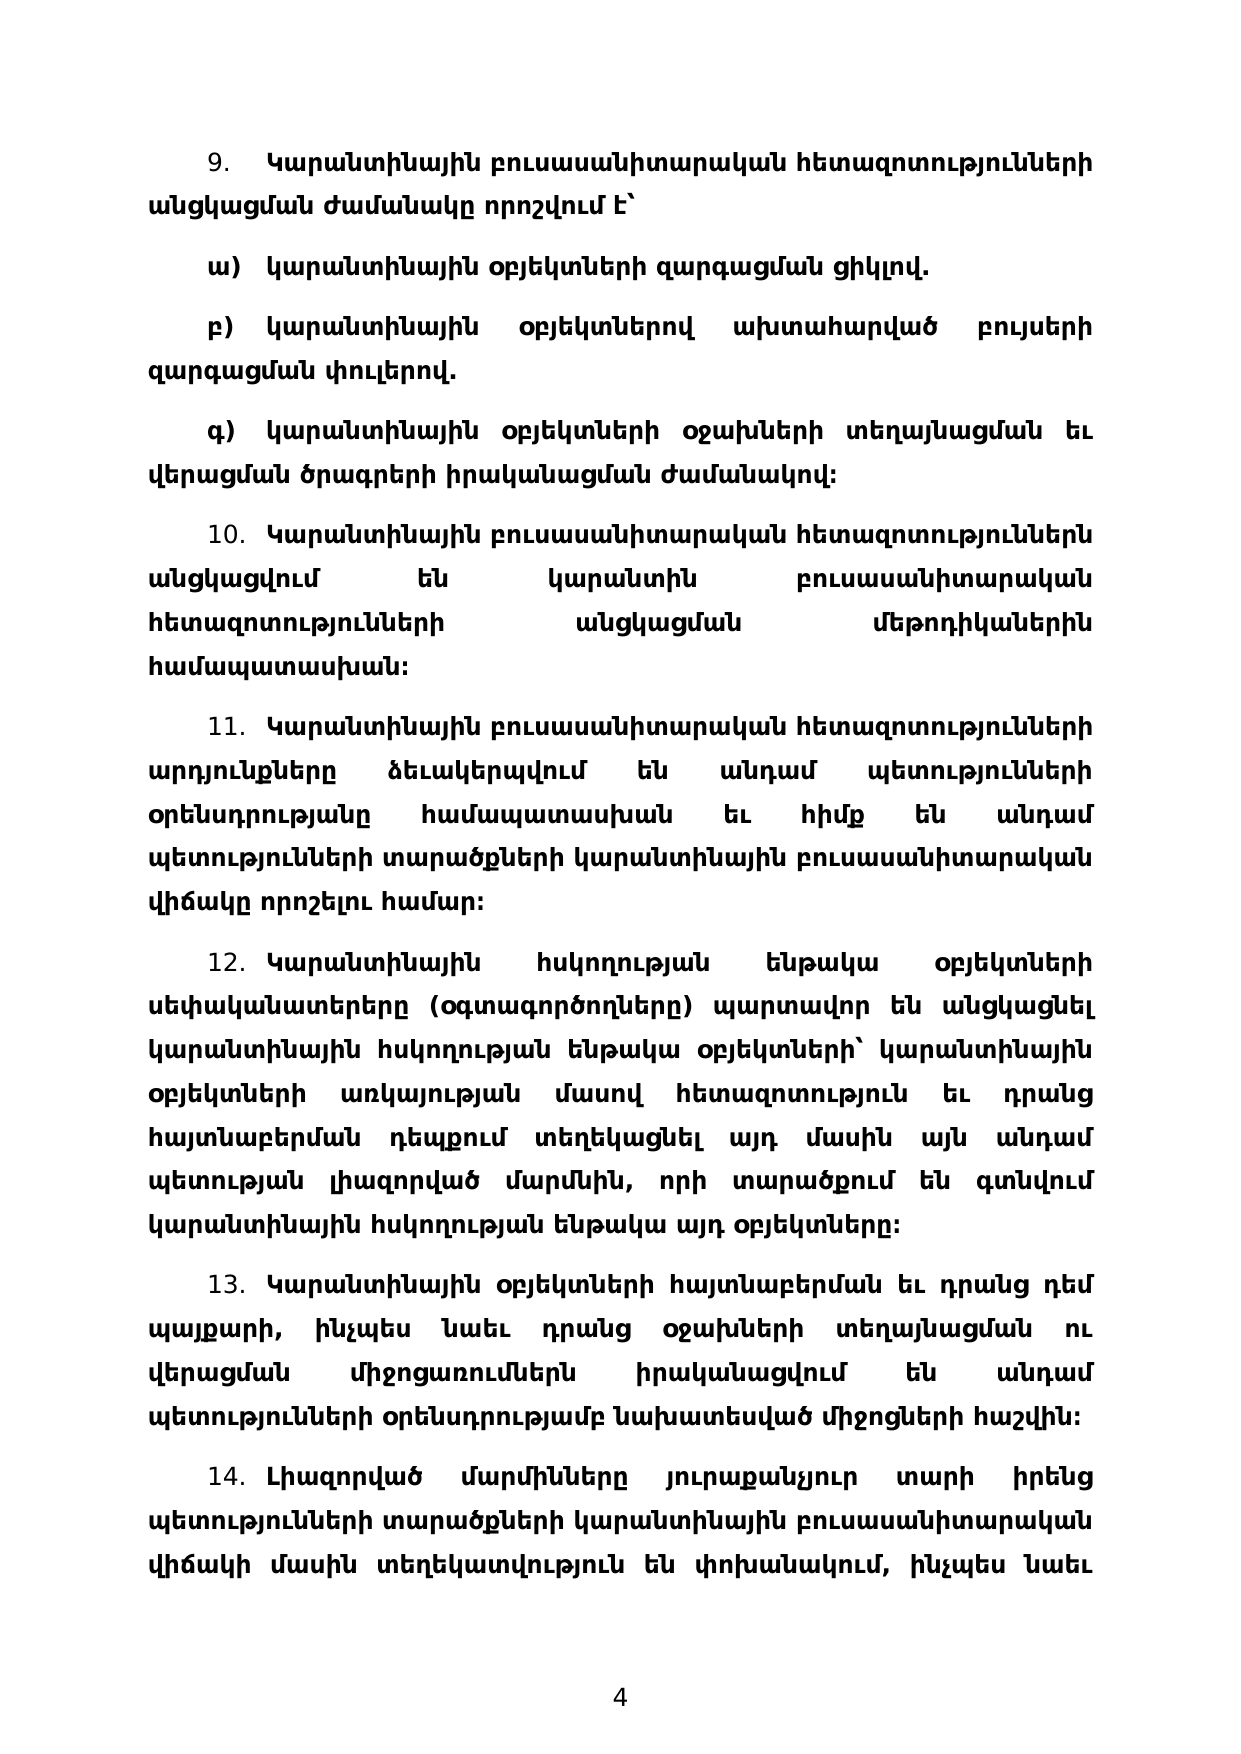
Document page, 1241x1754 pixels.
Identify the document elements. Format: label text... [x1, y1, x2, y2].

text 10. Կարանտինային բուսասանիտարական հետազոտություններն անցկացվում են կարանտին բուսասանիտարական հետազոտությունների անցկացման մեթոդիկաներին համապատասխան։ [148, 521, 1093, 681]
text 12. Կարանտինային հսկողության ենթակա օբյեկտների սեփականատերերը (օգտագործողները) պարտավոր են անցկացնել կարանտինային հսկողության ենթակա օբյեկտների՝ կարանտինային օբյեկտների առկայության մասով հետազոտություն եւ դրանց հայտնաբերման դեպքում տեղեկացնել այդ մասին այն անդամ պետության լիազորված մարմնին, որի տարածքում են գտնվում կարանտինային հսկողության ենթակա այդ օբյեկտները։ [148, 948, 1093, 1239]
text 9. Կարանտինային բուսասանիտարական հետազոտությունների անցկացման ժամանակը որոշվում է՝ [148, 148, 1093, 221]
text ա) կարանտինային օբյեկտների զարգացման ցիկլով. [148, 252, 1093, 281]
text գ) կարանտինային օբյեկտների օջախների տեղայնացման եւ վերացման ծրագրերի իրականացման ժամանակով։ [148, 416, 1093, 489]
text 13. Կարանտինային օբյեկտների հայտնաբերման եւ դրանց դեմ պայքարի, ինչպես նաեւ դրանց օջախների տեղայնացման ու վերացման միջոցառումներն իրականացվում են անդամ պետությունների օրենսդրությամբ նախատեսված միջոցների հաշվին։ [148, 1271, 1093, 1431]
text 11. Կարանտինային բուսասանիտարական հետազոտությունների արդյունքները ձեւակերպվում են անդամ պետությունների օրենսդրությանը համապատասխան եւ հիմք են անդամ պետությունների տարածքների կարանտինային բուսասանիտարական վիճակը որոշելու համար։ [148, 712, 1093, 916]
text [148, 1462, 1093, 1579]
text բ) կարանտինային օբյեկտներով ախտահարված բույսերի զարգացման փուլերով. [148, 312, 1093, 385]
